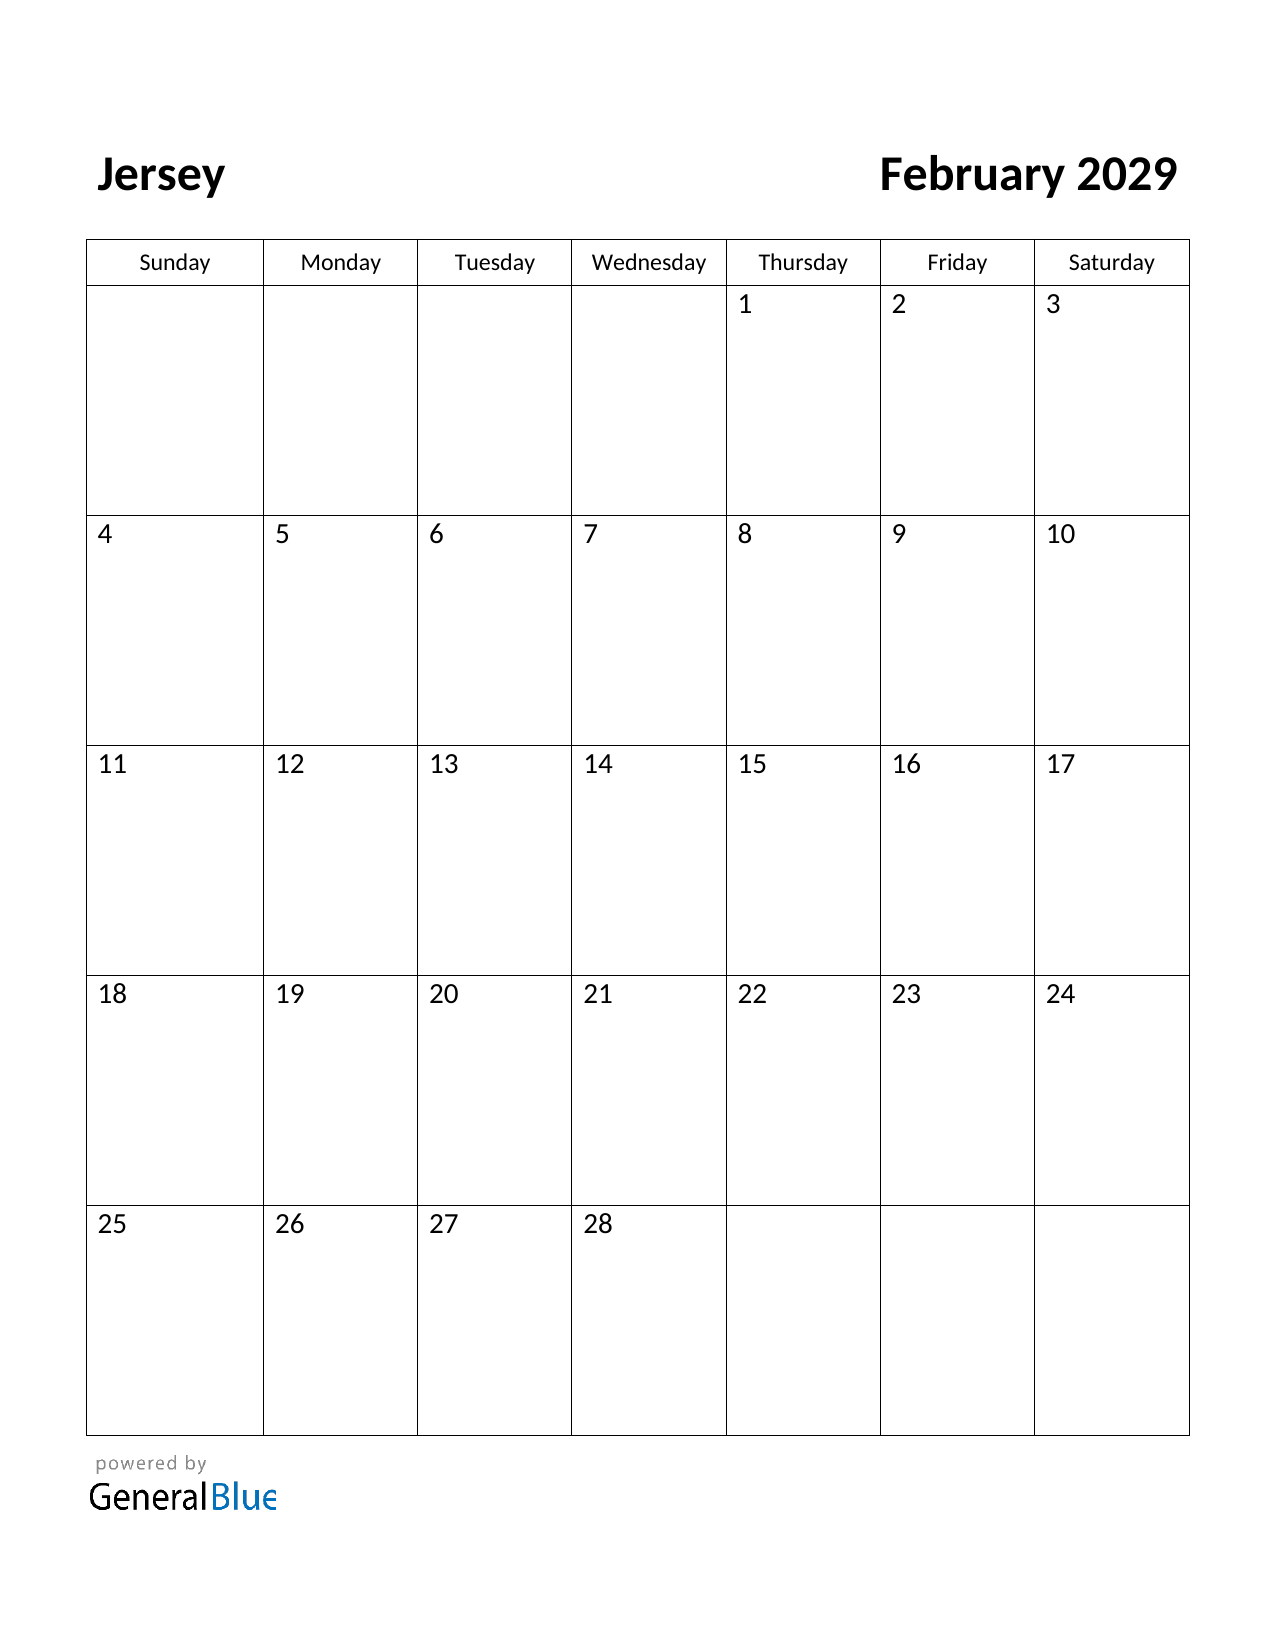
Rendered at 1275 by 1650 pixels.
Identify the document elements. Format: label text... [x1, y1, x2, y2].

table_cell 9 [881, 516, 1034, 548]
table_cell 7 [572, 516, 726, 548]
table_cell Monday [264, 240, 417, 284]
table_cell [881, 1238, 1034, 1434]
table_cell [418, 286, 571, 318]
table_cell [572, 778, 726, 974]
table_header February 2029 [572, 105, 1189, 239]
table_cell [881, 1206, 1034, 1238]
table_cell [727, 1008, 880, 1204]
table_cell 8 [727, 516, 880, 548]
table_cell [87, 778, 263, 974]
table_cell [86, 1436, 1189, 1534]
table_cell 10 [1035, 516, 1189, 548]
table_cell [572, 548, 726, 744]
table_cell [1035, 1008, 1189, 1204]
table_cell [418, 1008, 571, 1204]
table_cell 15 [727, 746, 880, 778]
table_cell [727, 1206, 880, 1238]
table_cell 28 [572, 1206, 726, 1238]
table_cell [572, 286, 726, 318]
table_cell [418, 1238, 571, 1434]
table_cell [87, 1008, 263, 1204]
table_cell [881, 548, 1034, 744]
table_cell 14 [572, 746, 726, 778]
table_cell [572, 318, 726, 514]
table_cell [881, 1008, 1034, 1204]
table_cell [1035, 548, 1189, 744]
table_cell 16 [881, 746, 1034, 778]
table_header Jersey [86, 105, 572, 239]
table_cell [572, 1238, 726, 1434]
table_cell 6 [418, 516, 571, 548]
table_cell 3 [1035, 286, 1189, 318]
table_cell 4 [87, 516, 263, 548]
table_cell [87, 318, 263, 514]
table_cell [264, 1008, 417, 1204]
table_cell 22 [727, 976, 880, 1008]
table_cell [264, 318, 417, 514]
table_cell 11 [87, 746, 263, 778]
table_cell 13 [418, 746, 571, 778]
table_cell 21 [572, 976, 726, 1008]
table_cell 20 [418, 976, 571, 1008]
table_cell [727, 1238, 880, 1434]
table_cell 5 [264, 516, 417, 548]
table_cell 26 [264, 1206, 417, 1238]
table_cell 27 [418, 1206, 571, 1238]
table_cell Tuesday [418, 240, 571, 284]
table_cell [1035, 1238, 1189, 1434]
table_cell Friday [881, 240, 1034, 284]
table_cell [1035, 318, 1189, 514]
table_cell [87, 286, 263, 318]
table_cell [1035, 778, 1189, 974]
table_cell Sunday [87, 240, 263, 284]
table_cell 19 [264, 976, 417, 1008]
table_cell [264, 548, 417, 744]
table_cell [264, 1238, 417, 1434]
table_cell [418, 548, 571, 744]
table_cell Thursday [727, 240, 880, 284]
table_cell 1 [727, 286, 880, 318]
table_cell 2 [881, 286, 1034, 318]
table_cell [418, 778, 571, 974]
table_cell Wednesday [572, 240, 726, 284]
table_cell [881, 778, 1034, 974]
table_cell 12 [264, 746, 417, 778]
table_cell [264, 286, 417, 318]
table_cell [87, 1238, 263, 1434]
table_cell [727, 318, 880, 514]
table_cell Saturday [1035, 240, 1189, 284]
table_cell [572, 1008, 726, 1204]
table_cell [1035, 1206, 1189, 1238]
table_cell [881, 318, 1034, 514]
table_cell [727, 548, 880, 744]
table_cell 18 [87, 976, 263, 1008]
table_cell 23 [881, 976, 1034, 1008]
picture [88, 1452, 276, 1515]
table_cell 25 [87, 1206, 263, 1238]
table_cell [727, 778, 880, 974]
table_cell [264, 778, 417, 974]
table_cell [87, 548, 263, 744]
table_cell [418, 318, 571, 514]
table_cell 17 [1035, 746, 1189, 778]
table_cell 24 [1035, 976, 1189, 1008]
